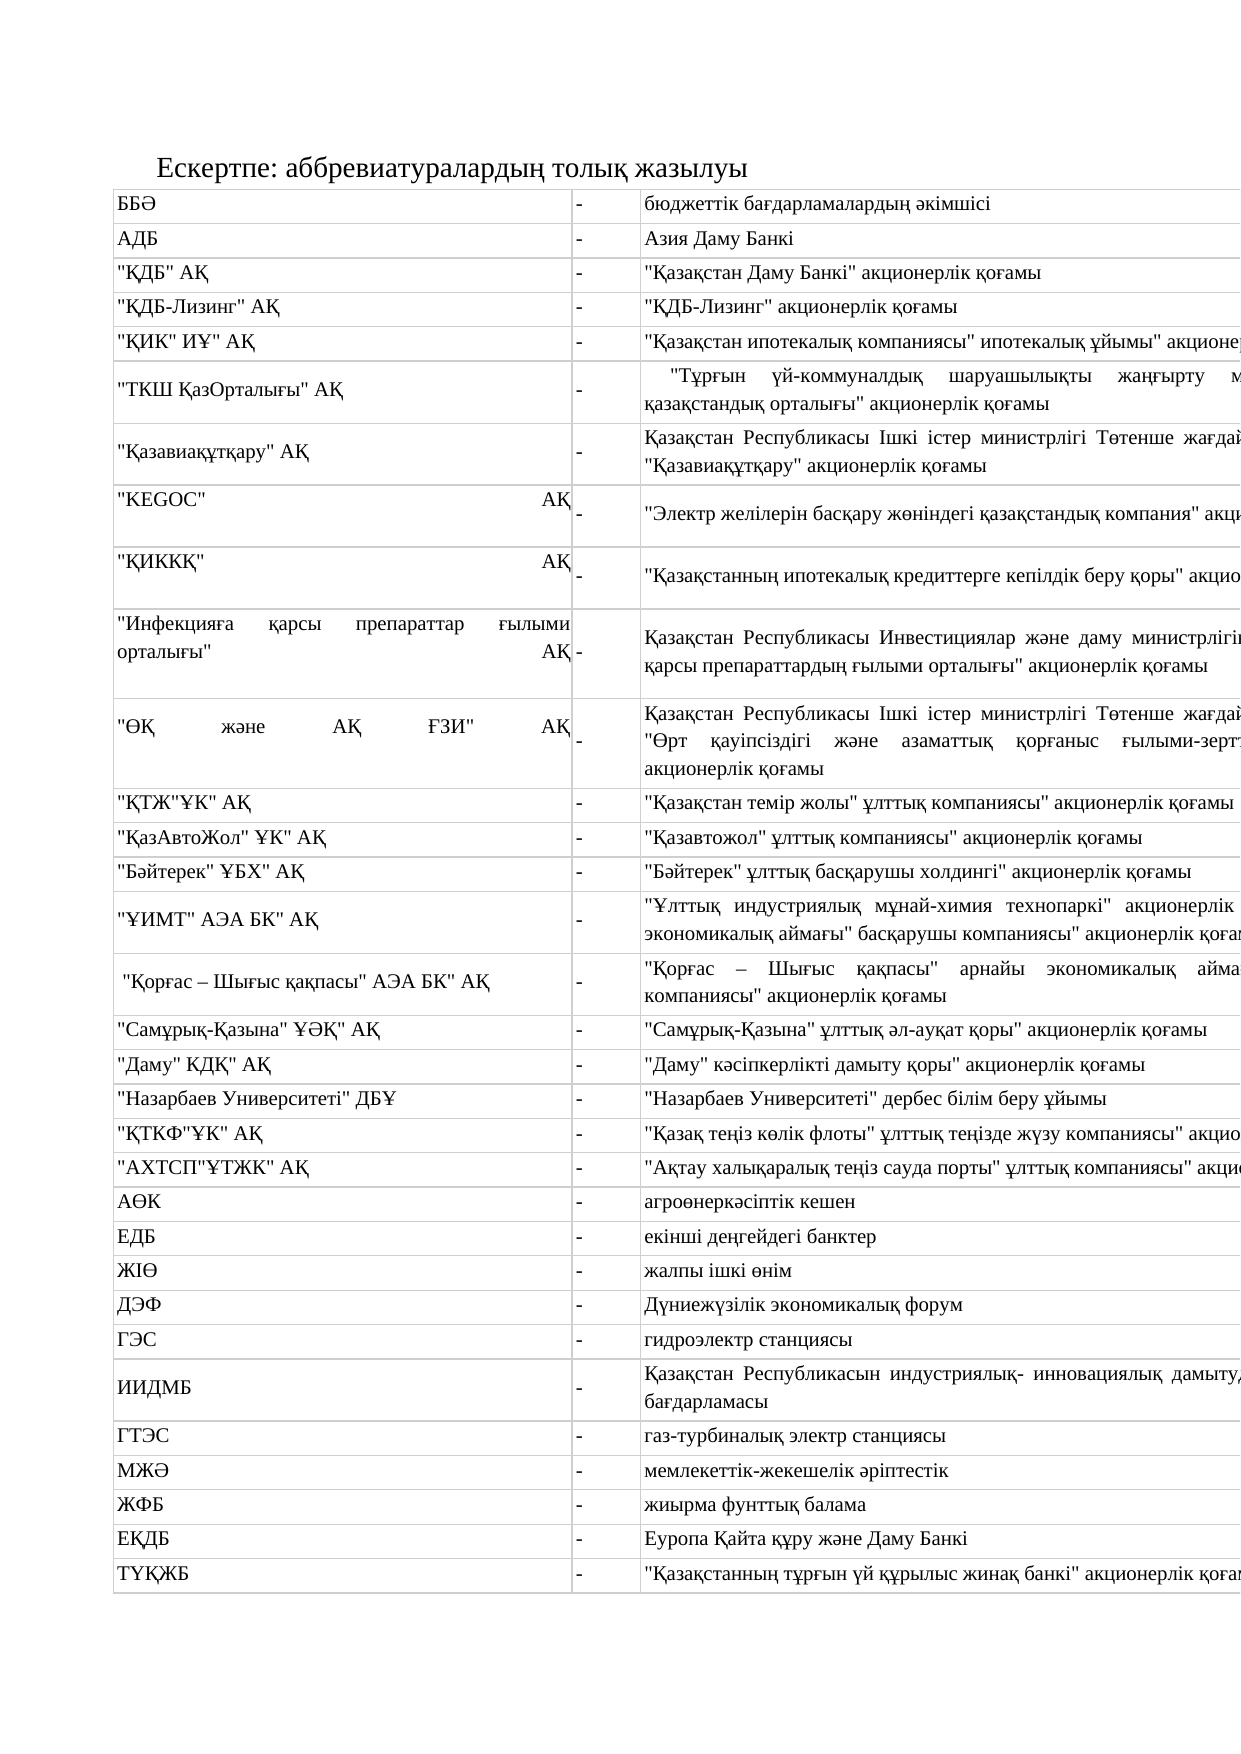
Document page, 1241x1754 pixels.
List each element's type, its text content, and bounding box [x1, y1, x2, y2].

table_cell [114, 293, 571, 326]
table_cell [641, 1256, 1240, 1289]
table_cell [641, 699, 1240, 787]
text Ескертпе: аббревиатуралардың толық жазылуы [112, 150, 1128, 183]
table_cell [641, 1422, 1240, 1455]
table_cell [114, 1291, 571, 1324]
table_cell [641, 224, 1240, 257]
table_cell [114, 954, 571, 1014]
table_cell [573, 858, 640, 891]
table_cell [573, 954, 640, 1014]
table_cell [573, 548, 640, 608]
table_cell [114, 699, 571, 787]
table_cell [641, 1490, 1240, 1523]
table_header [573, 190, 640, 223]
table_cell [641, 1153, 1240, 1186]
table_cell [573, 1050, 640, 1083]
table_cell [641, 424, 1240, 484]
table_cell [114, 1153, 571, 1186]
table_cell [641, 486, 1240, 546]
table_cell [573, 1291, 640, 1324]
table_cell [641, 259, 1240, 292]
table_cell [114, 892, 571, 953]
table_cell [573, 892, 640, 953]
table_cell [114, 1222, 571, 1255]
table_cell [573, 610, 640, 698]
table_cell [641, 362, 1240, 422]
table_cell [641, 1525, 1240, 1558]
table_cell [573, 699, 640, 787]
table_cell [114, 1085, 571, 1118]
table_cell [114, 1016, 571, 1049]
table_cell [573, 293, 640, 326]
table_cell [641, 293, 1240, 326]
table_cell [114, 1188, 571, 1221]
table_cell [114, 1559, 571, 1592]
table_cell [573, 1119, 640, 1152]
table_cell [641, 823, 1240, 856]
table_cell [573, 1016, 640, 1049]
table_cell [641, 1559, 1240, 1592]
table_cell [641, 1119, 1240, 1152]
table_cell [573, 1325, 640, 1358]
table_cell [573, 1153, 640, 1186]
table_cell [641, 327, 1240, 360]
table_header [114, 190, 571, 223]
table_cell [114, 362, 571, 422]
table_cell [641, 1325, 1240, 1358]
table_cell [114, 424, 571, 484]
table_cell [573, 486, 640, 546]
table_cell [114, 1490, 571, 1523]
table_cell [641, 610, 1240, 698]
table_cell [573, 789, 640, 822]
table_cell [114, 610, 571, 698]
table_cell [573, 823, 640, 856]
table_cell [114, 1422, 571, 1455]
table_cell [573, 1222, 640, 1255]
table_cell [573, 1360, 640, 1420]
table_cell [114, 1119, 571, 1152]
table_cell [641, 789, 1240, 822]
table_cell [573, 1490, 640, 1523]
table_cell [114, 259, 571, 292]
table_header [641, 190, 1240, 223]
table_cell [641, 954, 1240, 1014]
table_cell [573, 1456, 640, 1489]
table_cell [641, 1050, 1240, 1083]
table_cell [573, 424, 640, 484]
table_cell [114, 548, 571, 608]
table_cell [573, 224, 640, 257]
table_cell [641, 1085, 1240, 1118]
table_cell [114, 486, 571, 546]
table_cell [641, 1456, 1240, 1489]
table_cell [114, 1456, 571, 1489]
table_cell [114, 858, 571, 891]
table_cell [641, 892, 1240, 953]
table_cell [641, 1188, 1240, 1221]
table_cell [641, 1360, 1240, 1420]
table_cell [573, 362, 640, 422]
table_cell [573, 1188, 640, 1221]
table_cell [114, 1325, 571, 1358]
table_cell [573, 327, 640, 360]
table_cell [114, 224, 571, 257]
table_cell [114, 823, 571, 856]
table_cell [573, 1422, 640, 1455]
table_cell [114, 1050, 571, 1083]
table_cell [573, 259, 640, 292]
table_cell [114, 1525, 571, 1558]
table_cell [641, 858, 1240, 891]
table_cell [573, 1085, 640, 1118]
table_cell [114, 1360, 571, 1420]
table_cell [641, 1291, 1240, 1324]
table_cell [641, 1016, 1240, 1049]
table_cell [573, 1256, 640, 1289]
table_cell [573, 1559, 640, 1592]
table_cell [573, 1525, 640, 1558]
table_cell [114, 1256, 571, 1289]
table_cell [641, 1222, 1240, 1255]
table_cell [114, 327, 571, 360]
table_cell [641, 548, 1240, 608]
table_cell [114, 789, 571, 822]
